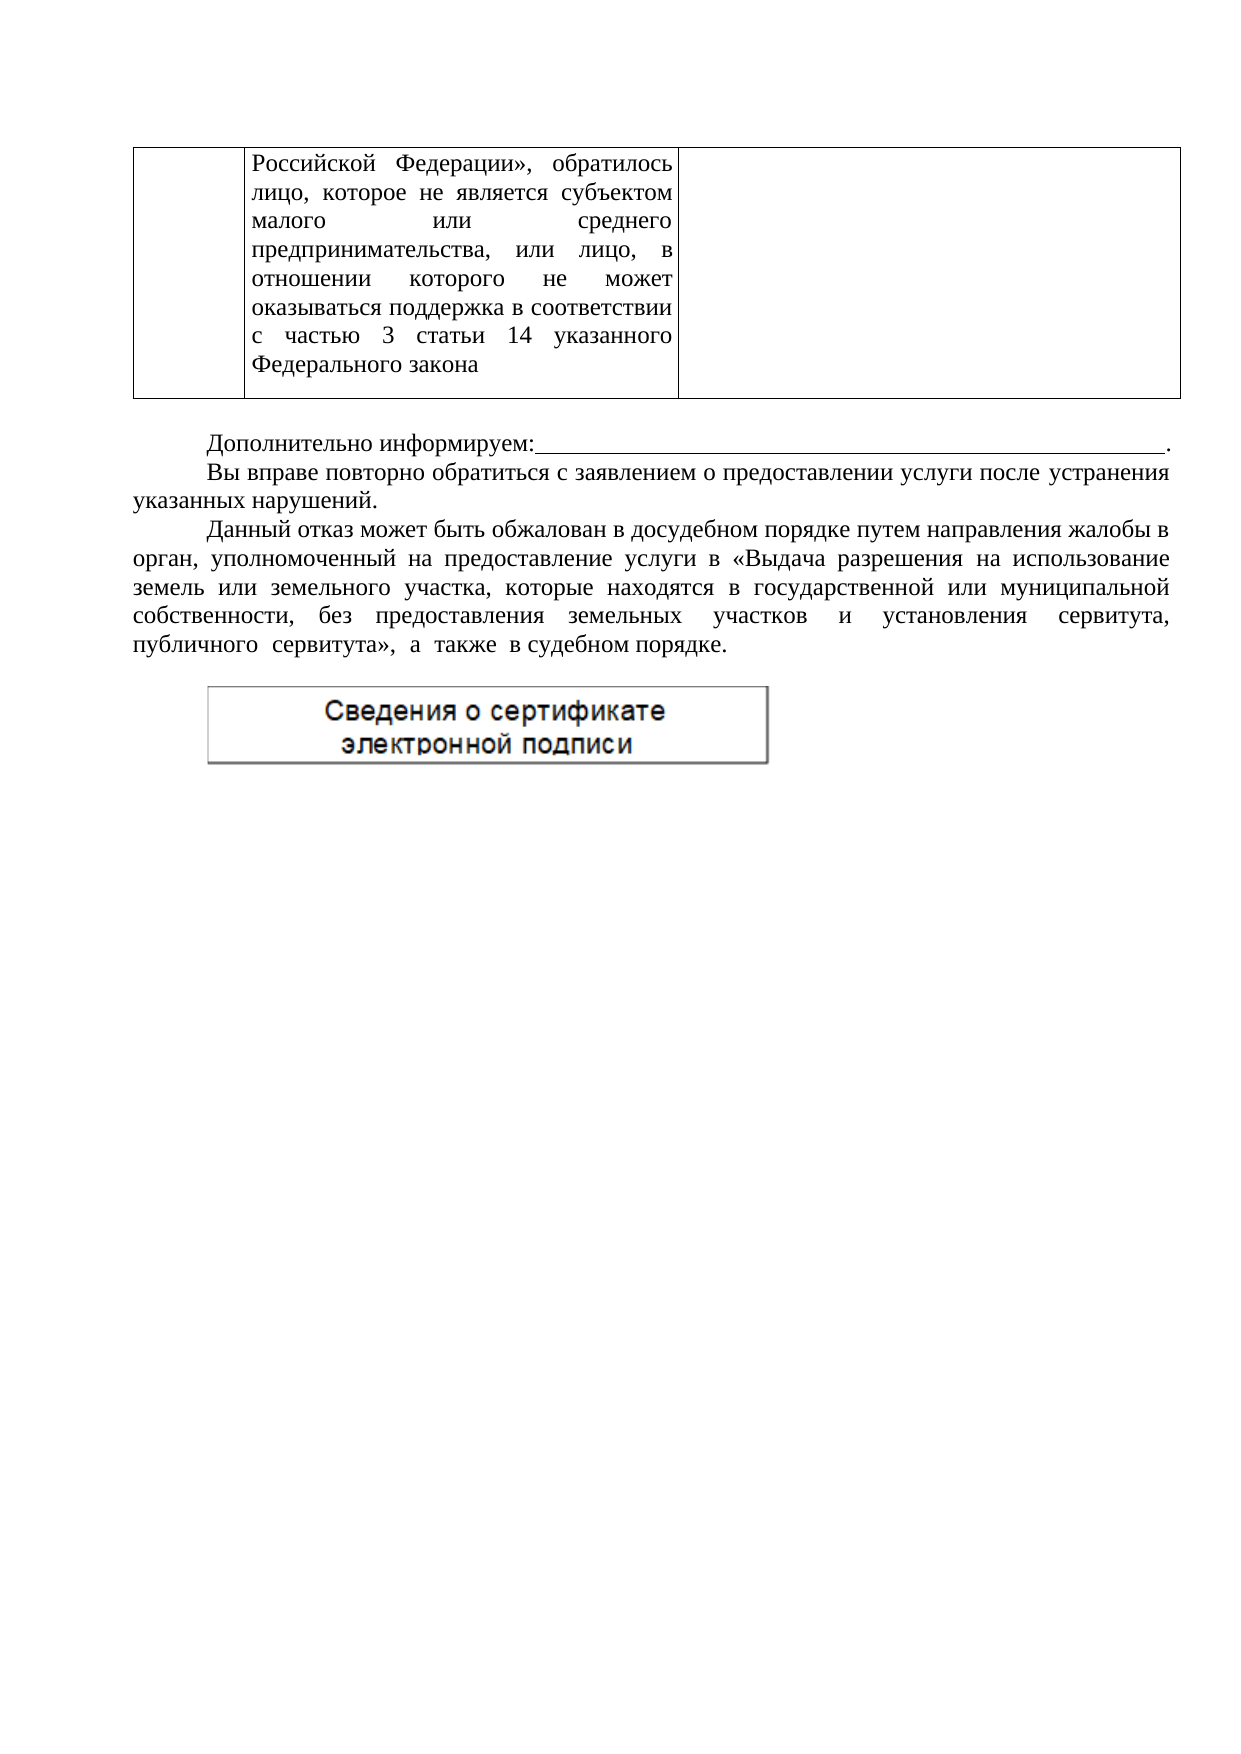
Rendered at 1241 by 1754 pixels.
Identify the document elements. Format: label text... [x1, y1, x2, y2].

text Дополнительно информируем: . [206, 428, 1181, 457]
table_header [134, 148, 244, 398]
text Данный отказ может быть обжалован в досудебном порядке путем направления жалобы в орган, уполномоченный на предоставление услуги в «Выдача разрешения на использование земель или земельного участка, которые находятся в государственной или муниципальной собственности, без предоставления земельных участков и установления сервитута, публичного сервитута», а также в судебном порядке. [133, 514, 1170, 658]
table_header [679, 148, 1180, 398]
text Вы вправе повторно обратиться c заявлением о предоставлении услуги после устранения указанных нарушений. [133, 457, 1169, 514]
table_header Российской Федерации», обратилось лицо, которое не является субъектом малого или среднего предпринимательства, или лицо, в отношении которого не может оказываться поддержка в соответствии с частью 3 статьи 14 указанного Федерального закона [245, 148, 678, 398]
picture [207, 686, 774, 768]
